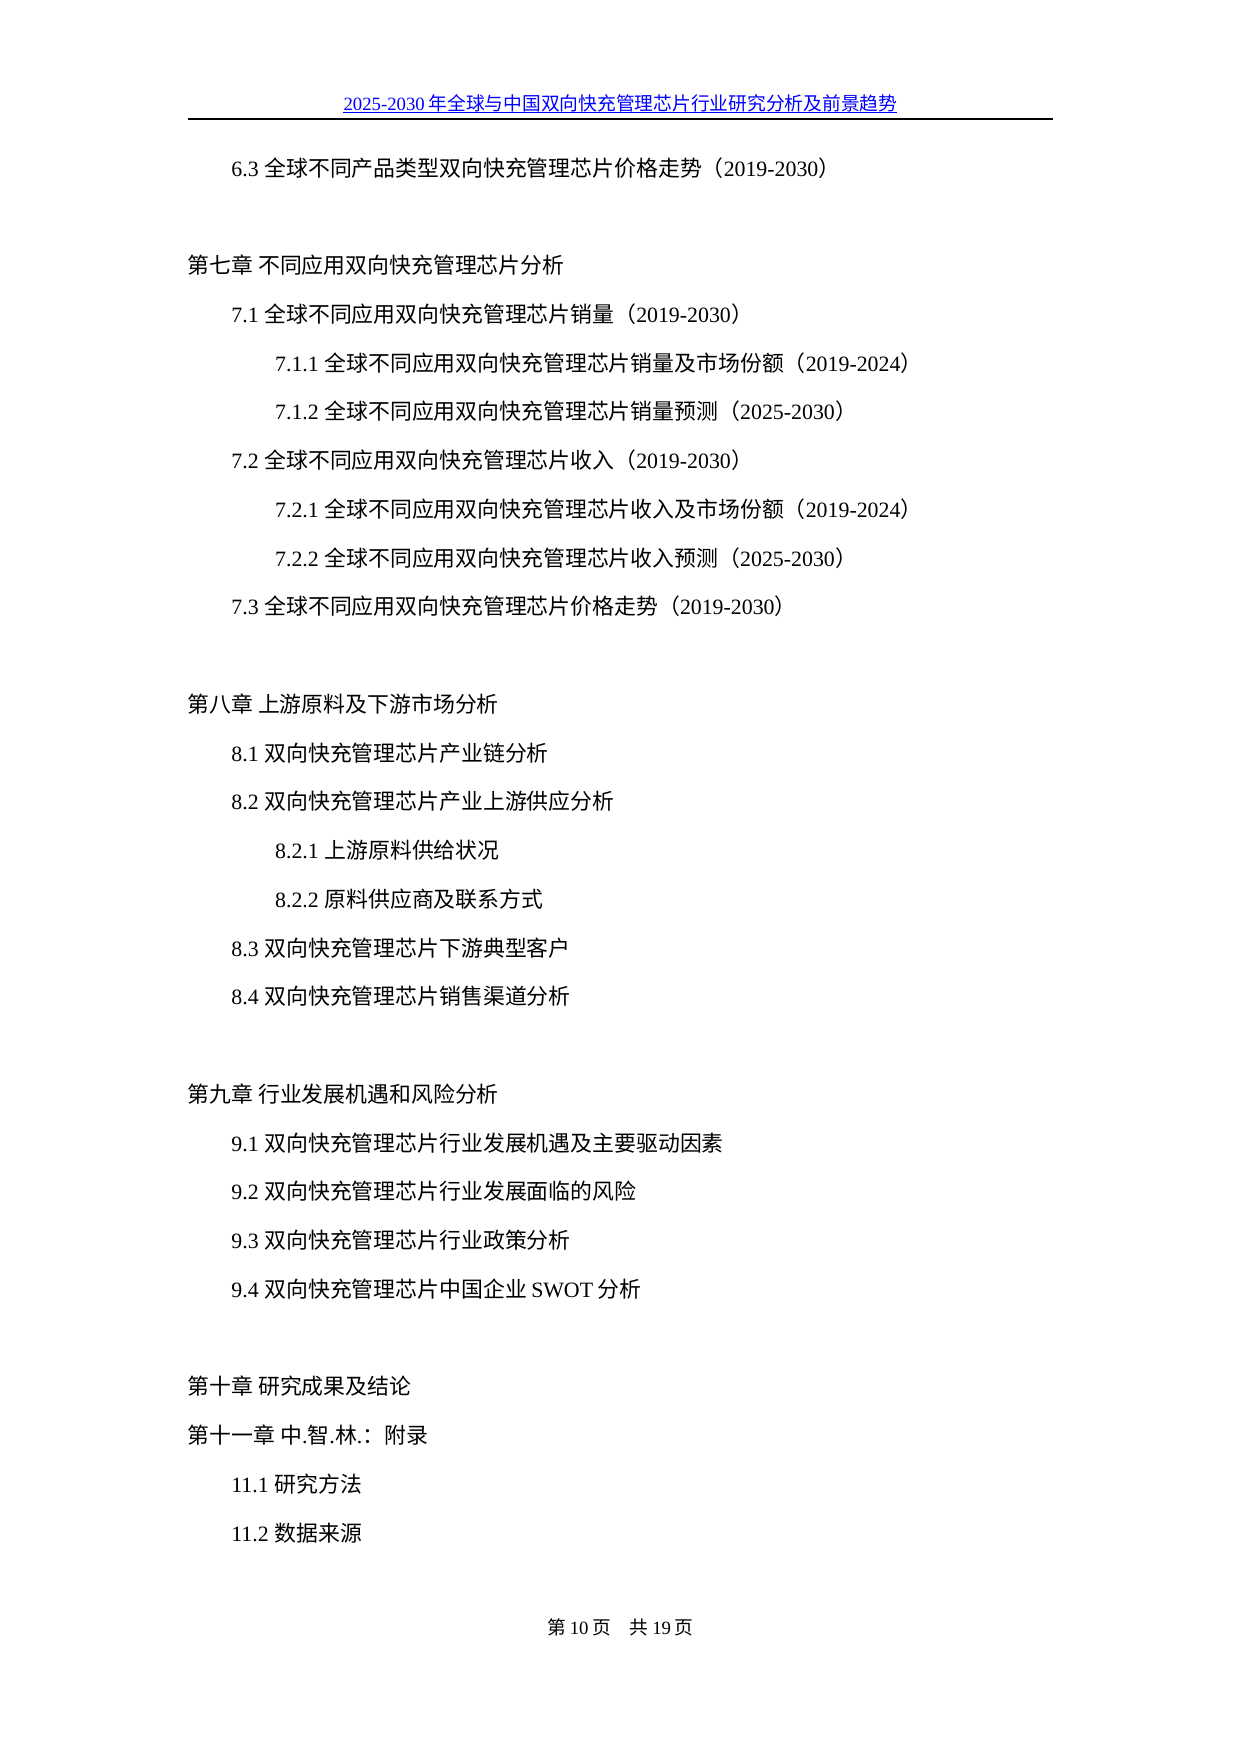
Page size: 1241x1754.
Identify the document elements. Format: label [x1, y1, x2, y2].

text [187, 150, 1053, 1548]
